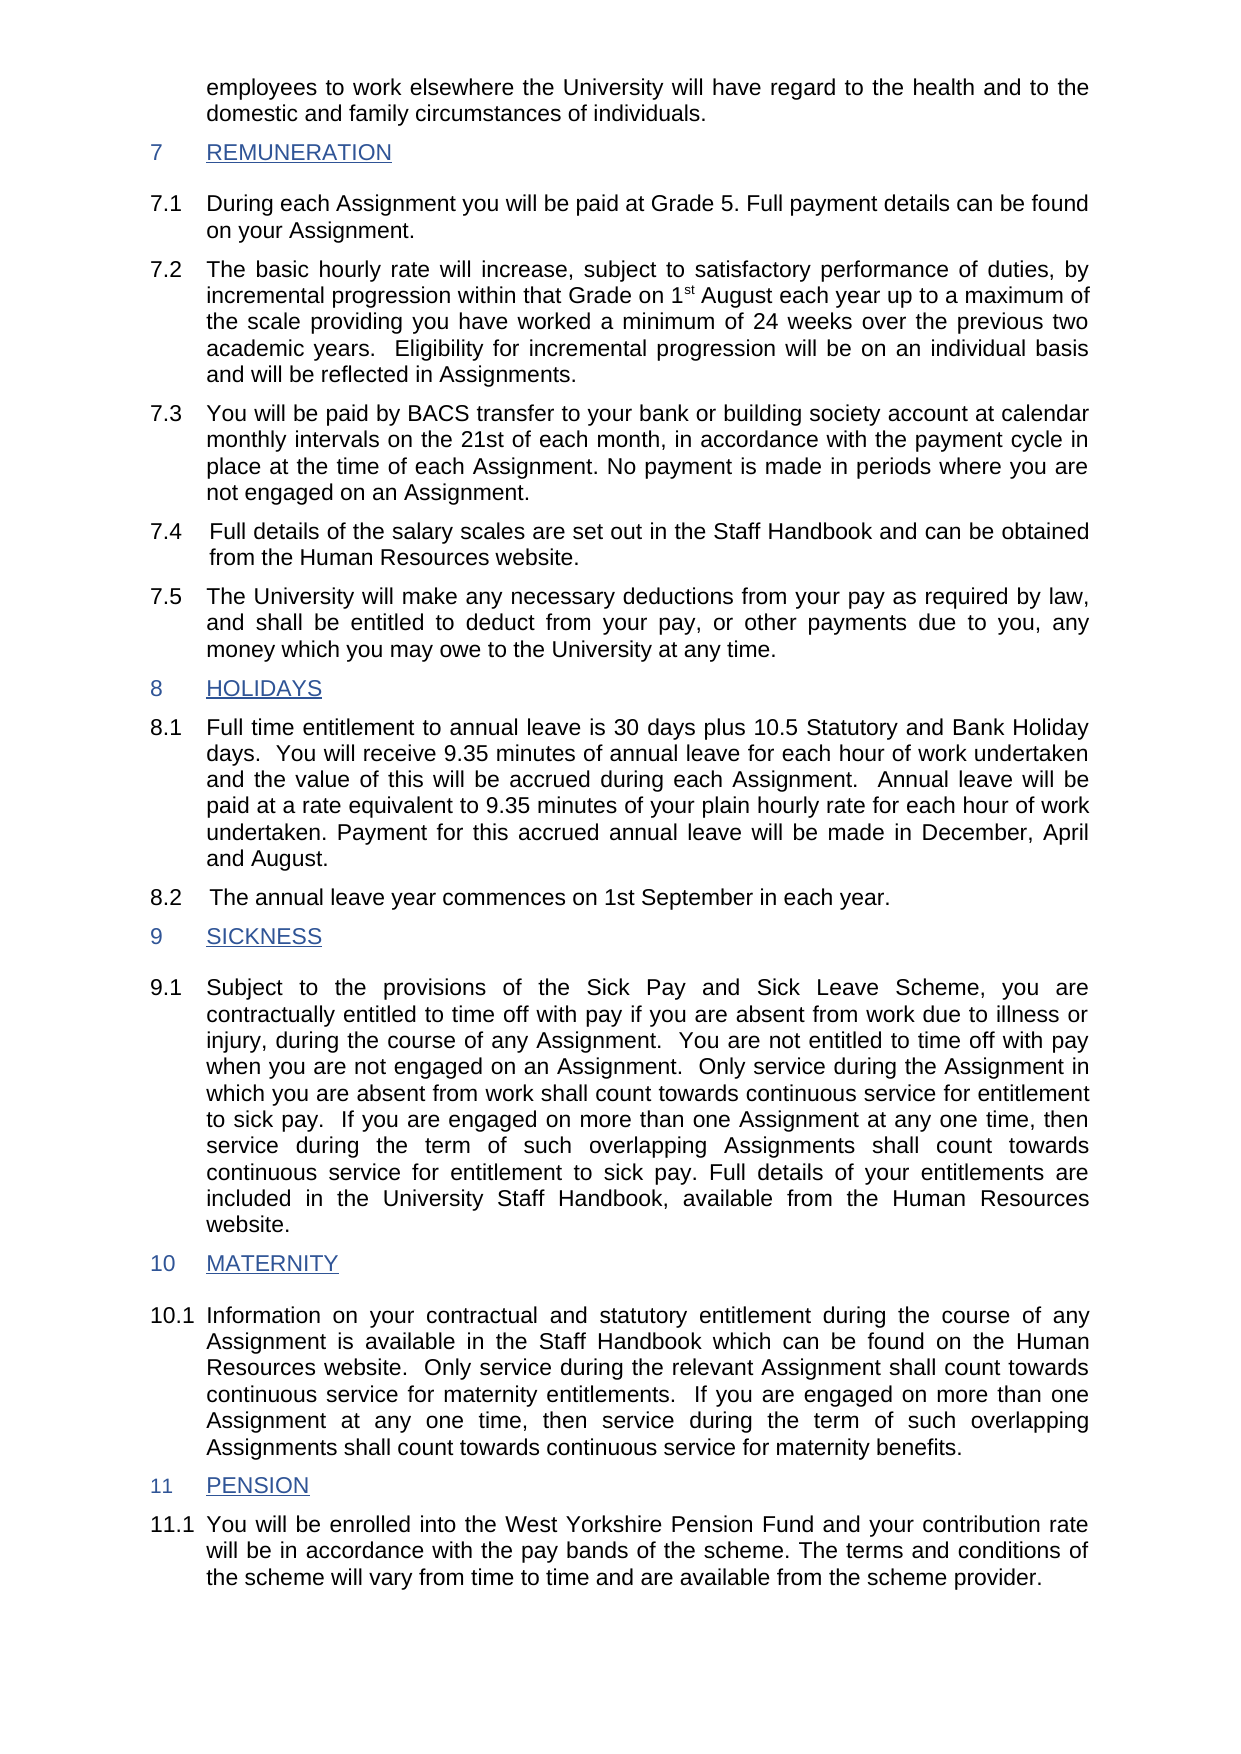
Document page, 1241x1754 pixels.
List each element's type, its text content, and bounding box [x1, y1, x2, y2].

text 7.5 The University will make any necessary deductions from your pay as required by law, and shall be entitled to deduct from your pay, or other payments due to you, any money which you may owe to the University at any time. [150, 583, 1090, 662]
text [150, 74, 1090, 127]
text 7.3 You will be paid by BACS transfer to your bank or building society account at calendar monthly intervals on the 21st of each month, in accordance with the payment cycle in place at the time of each Assignment. No payment is made in periods where you are not engaged on an Assignment. [150, 400, 1090, 505]
text 7.4 Full details of the salary scales are set out in the Staff Handbook and can be obtained from the Human Resources website. [150, 518, 1090, 571]
text 7 REMUNERATION [150, 139, 1090, 165]
text 11 PENSION [150, 1472, 1090, 1499]
text 8 HOLIDAYS [150, 674, 1090, 701]
text 8.1 Full time entitlement to annual leave is 30 days plus 10.5 Statutory and Bank Holiday days. You will receive 9.35 minutes of annual leave for each hour of work undertaken and the value of this will be accrued during each Assignment. Annual leave will be paid at a rate equivalent to 9.35 minutes of your plain hourly rate for each hour of work undertaken. Payment for this accrued annual leave will be made in December, April and August. [150, 713, 1090, 872]
text 9 SICKNESS [150, 923, 1090, 949]
text 9.1 Subject to the provisions of the Sick Pay and Sick Leave Scheme, you are contractually entitled to time off with pay if you are absent from work due to illness or injury, during the course of any Assignment. You are not entitled to time off with pay when you are not engaged on an Assignment. Only service during the Assignment in which you are absent from work shall count towards continuous service for entitlement to sick pay. If you are engaged on more than one Assignment at any one time, then service during the term of such overlapping Assignments shall count towards continuous service for entitlement to sick pay. Full details of your entitlements are included in the University Staff Handbook, available from the Human Resources website. [150, 974, 1090, 1238]
text 7.2 The basic hourly rate will increase, subject to satisfactory performance of duties, by incremental progression within that Grade on 1st August each year up to a maximum of the scale providing you have worked a minimum of 24 weeks over the previous two academic years. Eligibility for incremental progression will be on an individual basis and will be reflected in Assignments. [150, 256, 1090, 387]
text 11.1 You will be enrolled into the West Yorkshire Pension Fund and your contribution rate will be in accordance with the pay bands of the scheme. The terms and conditions of the scheme will vary from time to time and are available from the scheme provider. [150, 1511, 1090, 1590]
text 8.2 The annual leave year commences on 1st September in each year. [150, 884, 1090, 910]
text 7.1 During each Assignment you will be paid at Grade 5. Full payment details can be found on your Assignment. [150, 190, 1090, 243]
text 10.1 Information on your contractual and statutory entitlement during the course of any Assignment is available in the Staff Handbook which can be found on the Human Resources website. Only service during the relevant Assignment shall count towards continuous service for maternity entitlements. If you are engaged on more than one Assignment at any one time, then service during the term of such overlapping Assignments shall count towards continuous service for maternity benefits. [150, 1302, 1090, 1460]
text 10 MATERNITY [150, 1250, 1090, 1277]
